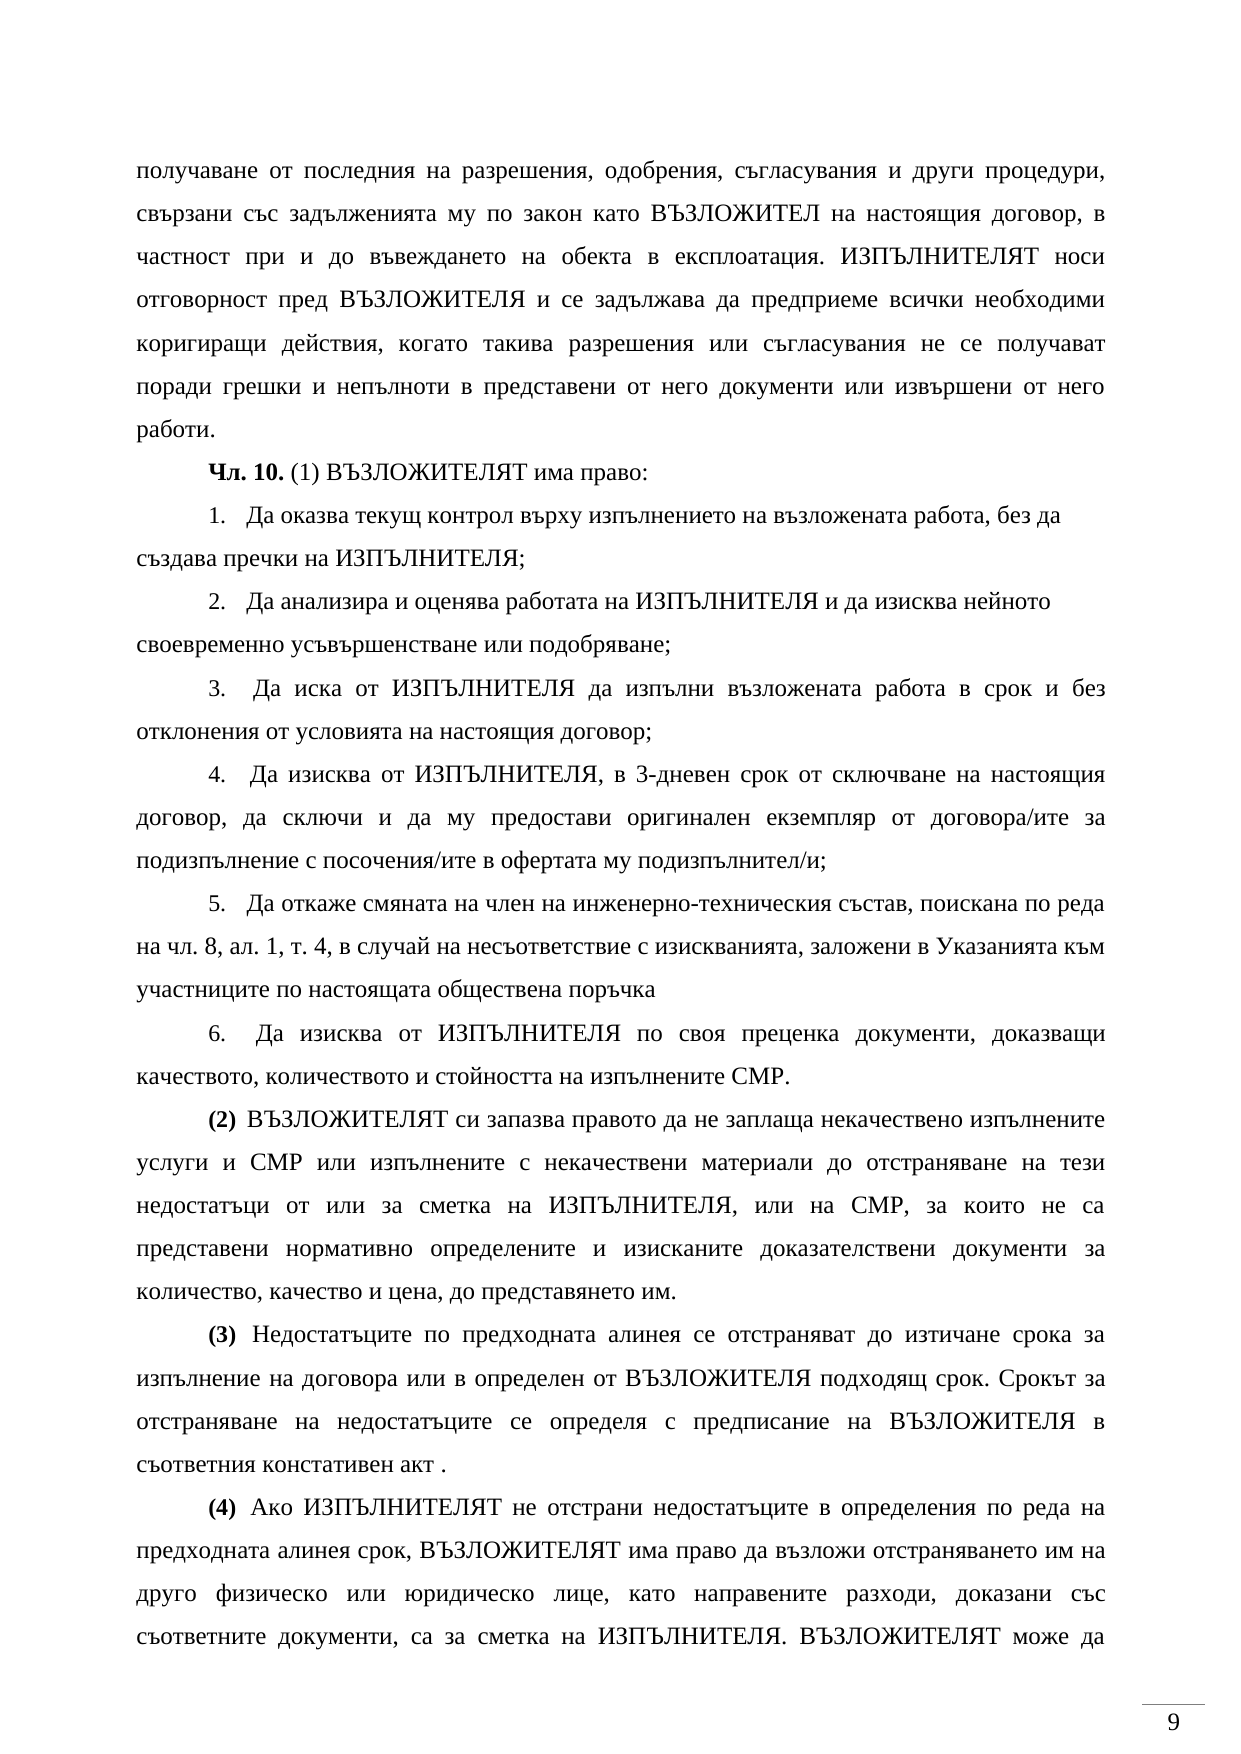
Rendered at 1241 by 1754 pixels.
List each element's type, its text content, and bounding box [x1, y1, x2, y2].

list Да анализира и оценява работата на ИЗПЪЛНИТЕЛЯ и да изисква нейното своевременно усъвършенстване или подобряване; [136, 586, 1106, 658]
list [136, 1492, 1106, 1650]
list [136, 155, 1106, 443]
list Да изисква от ИЗПЪЛНИТЕЛЯ, в 3-дневен срок от сключване на настоящия договор, да сключи и да му предостави оригинален екземпляр от договора/ите за подизпълнение с посочения/ите в офертата му подизпълнител/и; [136, 759, 1106, 874]
list Да оказва текущ контрол върху изпълнението на възложената работа, без да създава пречки на ИЗПЪЛНИТЕЛЯ; [136, 500, 1106, 572]
list Да откаже смяната на член на инженерно-техническия състав, поискана по реда на чл. 8, ал. 1, т. 4, в случай на несъответствие с изискванията, заложени в Указанията към участниците по настоящата обществена поръчка [136, 888, 1106, 1003]
text Чл. 10. (1) ВЪЗЛОЖИТЕЛЯТ има право: [136, 457, 1106, 486]
list Недостатъците по предходната алинея се отстраняват до изтичане срока за изпълнение на договора или в определен от ВЪЗЛОЖИТЕЛЯ подходящ срок. Срокът за отстраняване на недостатъците се определя с предписание на ВЪЗЛОЖИТЕЛЯ в съответния констативен акт . [136, 1319, 1106, 1478]
list ВЪЗЛОЖИТЕЛЯТ си запазва правото да не заплаща некачествено изпълнените услуги и СМР или изпълнените с некачествени материали до отстраняване на тези недостатъци от или за сметка на ИЗПЪЛНИТЕЛЯ, или на СМР, за които не са представени нормативно определените и изисканите доказателствени документи за количество, качество и цена, до представянето им. [136, 1104, 1106, 1305]
list Да иска от ИЗПЪЛНИТЕЛЯ да изпълни възложената работа в срок и без отклонения от условията на настоящия договор; [136, 673, 1106, 744]
list Да изисква от ИЗПЪЛНИТЕЛЯ по своя преценка документи, доказващи качеството, количеството и стойността на изпълнените СМР. [136, 1018, 1106, 1089]
